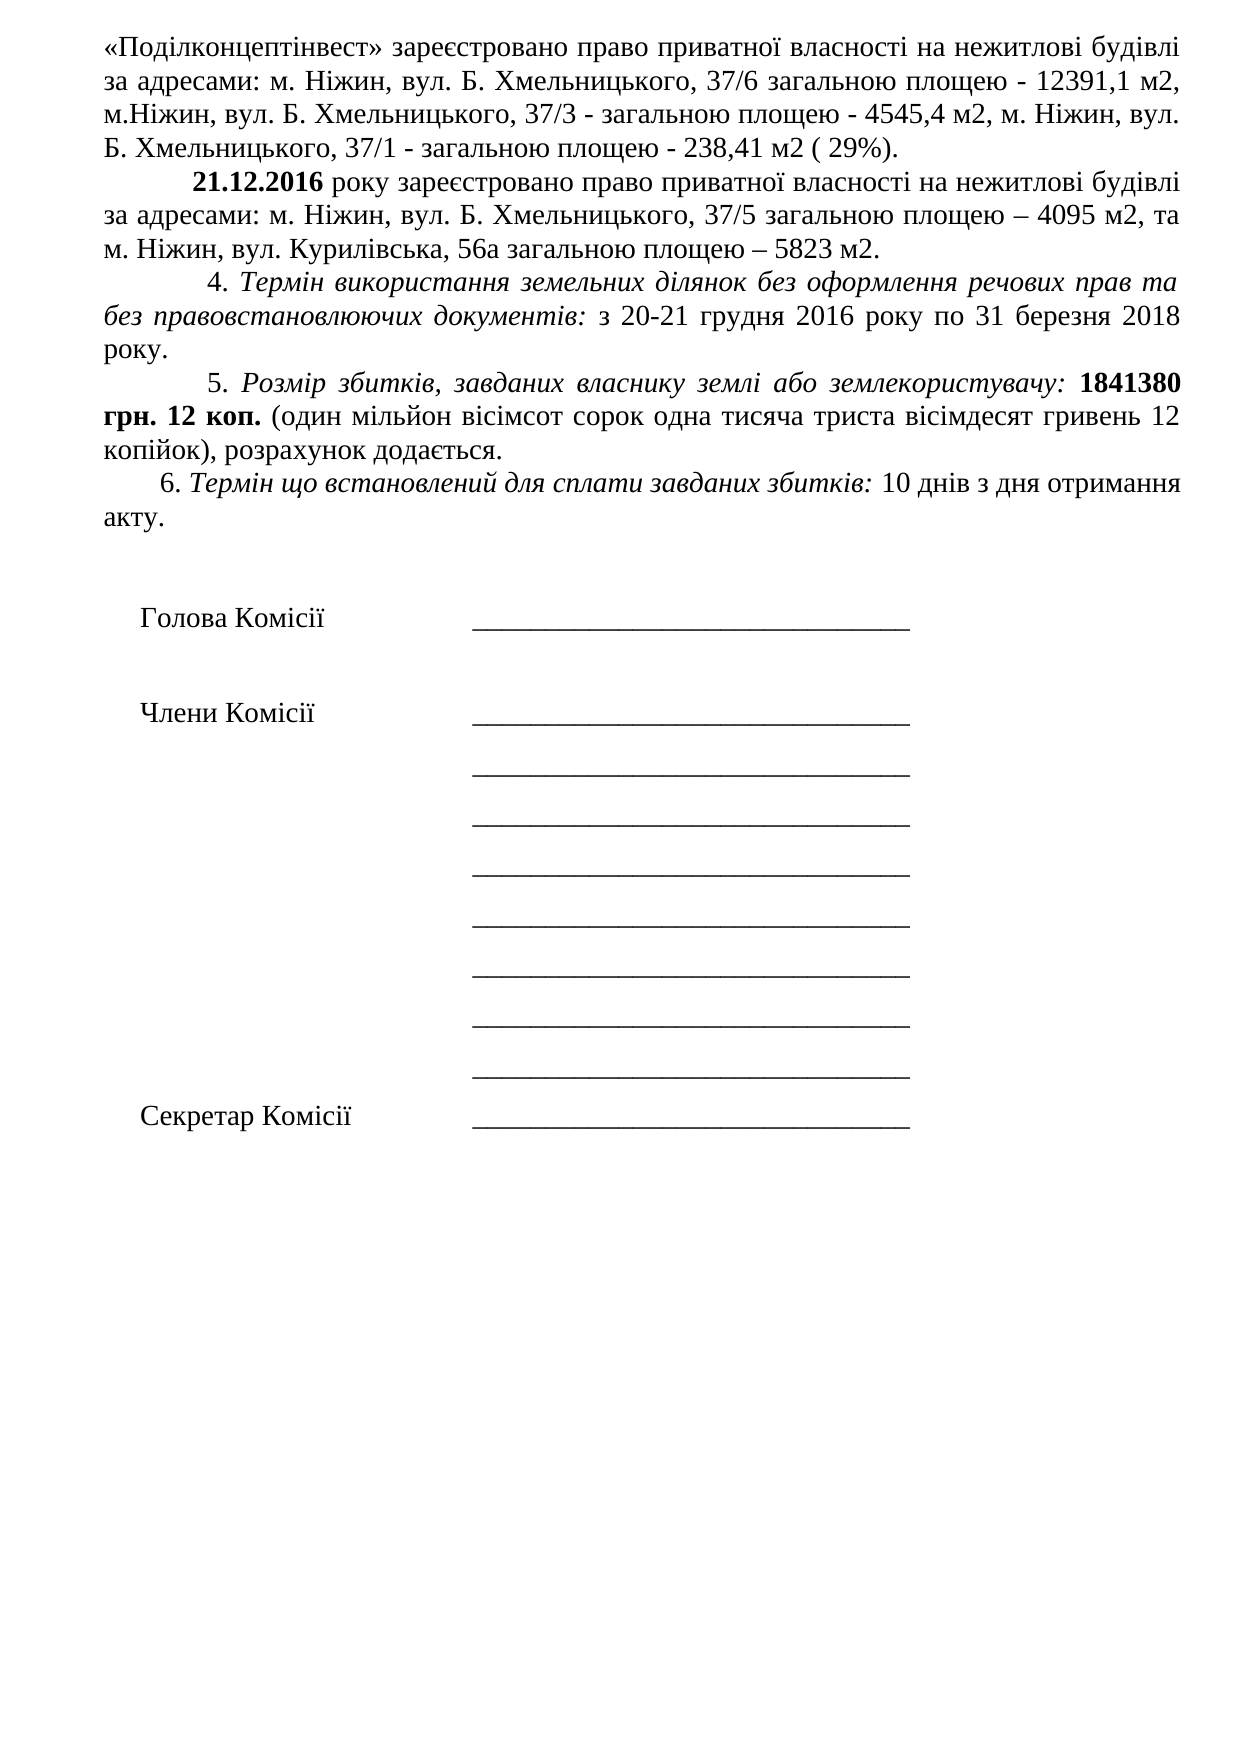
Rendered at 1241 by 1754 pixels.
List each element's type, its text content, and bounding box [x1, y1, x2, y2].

text ______________________________ [140, 796, 1181, 830]
text Голова Комісії ______________________________ [140, 600, 1181, 633]
text ______________________________ [140, 997, 1181, 1031]
text ______________________________ [140, 847, 1181, 880]
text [103, 29, 1181, 164]
text 21.12.2016 року зареєстровано право приватної власності на нежитлові будівлі за адресами: м. Ніжин, вул. Б. Хмельницького, 37/5 загальною площею – 4095 м2, та м. Ніжин, вул. Курилівська, 56а загальною площею – 5823 м2. [103, 164, 1181, 264]
text 5. Розмір збитків, завданих власнику землі або землекористувачу: 1841380 грн. 12 коп. (один мільйон вісімсот сорок одна тисяча триста вісімдесят гривень 12 копійок), розрахунок додається. [103, 365, 1181, 466]
text Секретар Комісії ______________________________ [140, 1098, 1181, 1132]
text ______________________________ [140, 746, 1181, 779]
text 6. Термін що встановлений для сплати завданих збитків: 10 днів з дня отримання акту. [103, 466, 1181, 533]
text ______________________________ [140, 897, 1181, 930]
text 4. Термін використання земельних ділянок без оформлення речових прав та без правовстановлюючих документів: з 20-21 грудня 2016 року по 31 березня 2018 року. [103, 264, 1181, 365]
text Члени Комісії ______________________________ [140, 696, 1181, 729]
text ______________________________ [140, 947, 1181, 981]
text ______________________________ [140, 1048, 1181, 1081]
